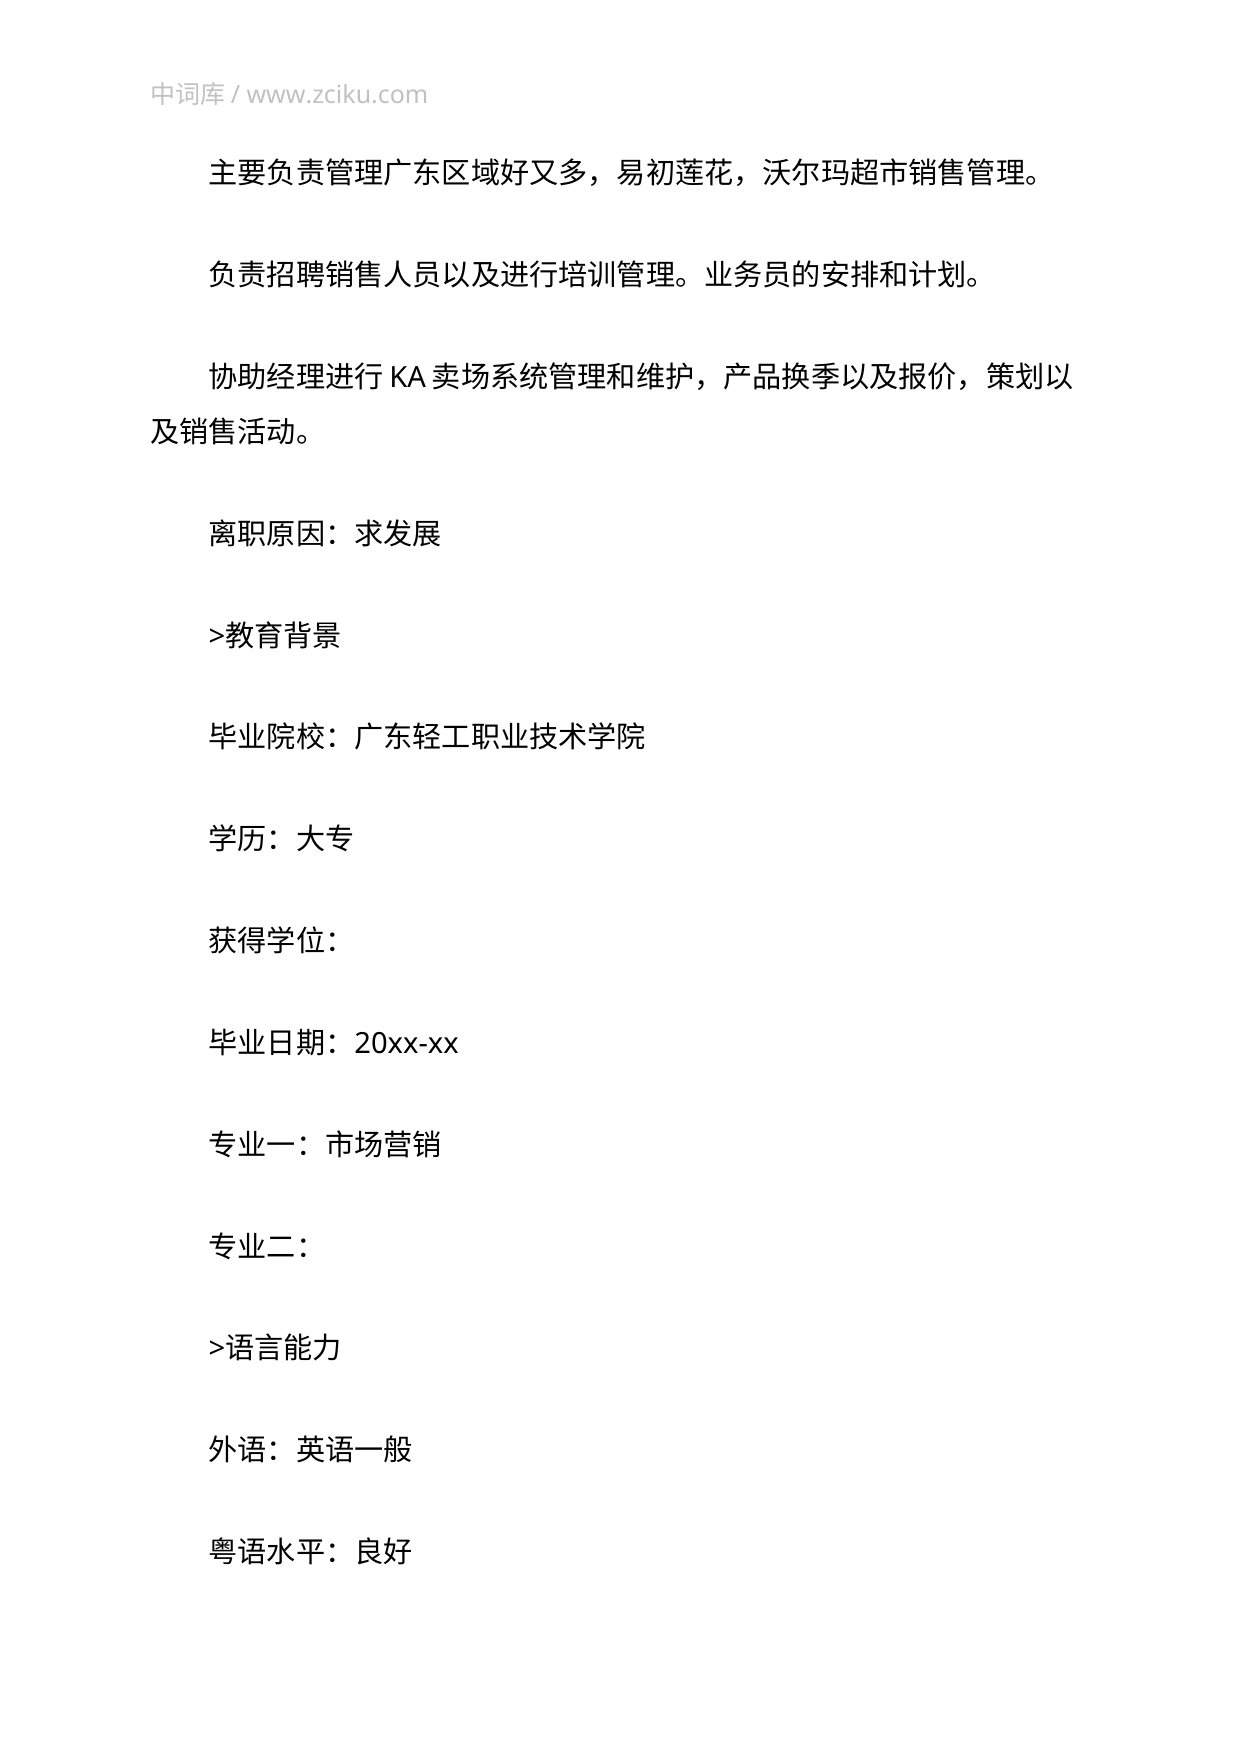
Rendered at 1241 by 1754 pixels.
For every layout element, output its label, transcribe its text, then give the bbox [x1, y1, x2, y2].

text >语言能力 [150, 1325, 1090, 1367]
text 毕业日期：20xx-xx [150, 1019, 1090, 1062]
text 负责招聘销售人员以及进行培训管理。业务员的安排和计划。 [150, 252, 1090, 294]
text 离职原因：求发展 [150, 510, 1090, 553]
text 外语：英语一般 [150, 1427, 1090, 1469]
text 毕业院校：广东轻工职业技术学院 [150, 714, 1090, 756]
text 获得学位： [150, 918, 1090, 960]
text 学历：大专 [150, 816, 1090, 858]
text 主要负责管理广东区域好又多，易初莲花，沃尔玛超市销售管理。 [150, 150, 1090, 192]
text 专业一：市场营销 [150, 1121, 1090, 1164]
text 专业二： [150, 1223, 1090, 1265]
text 粤语水平：良好 [150, 1529, 1090, 1571]
text >教育背景 [150, 612, 1090, 654]
text 协助经理进行KA卖场系统管理和维护，产品换季以及报价，策划以及销售活动。 [150, 353, 1090, 451]
